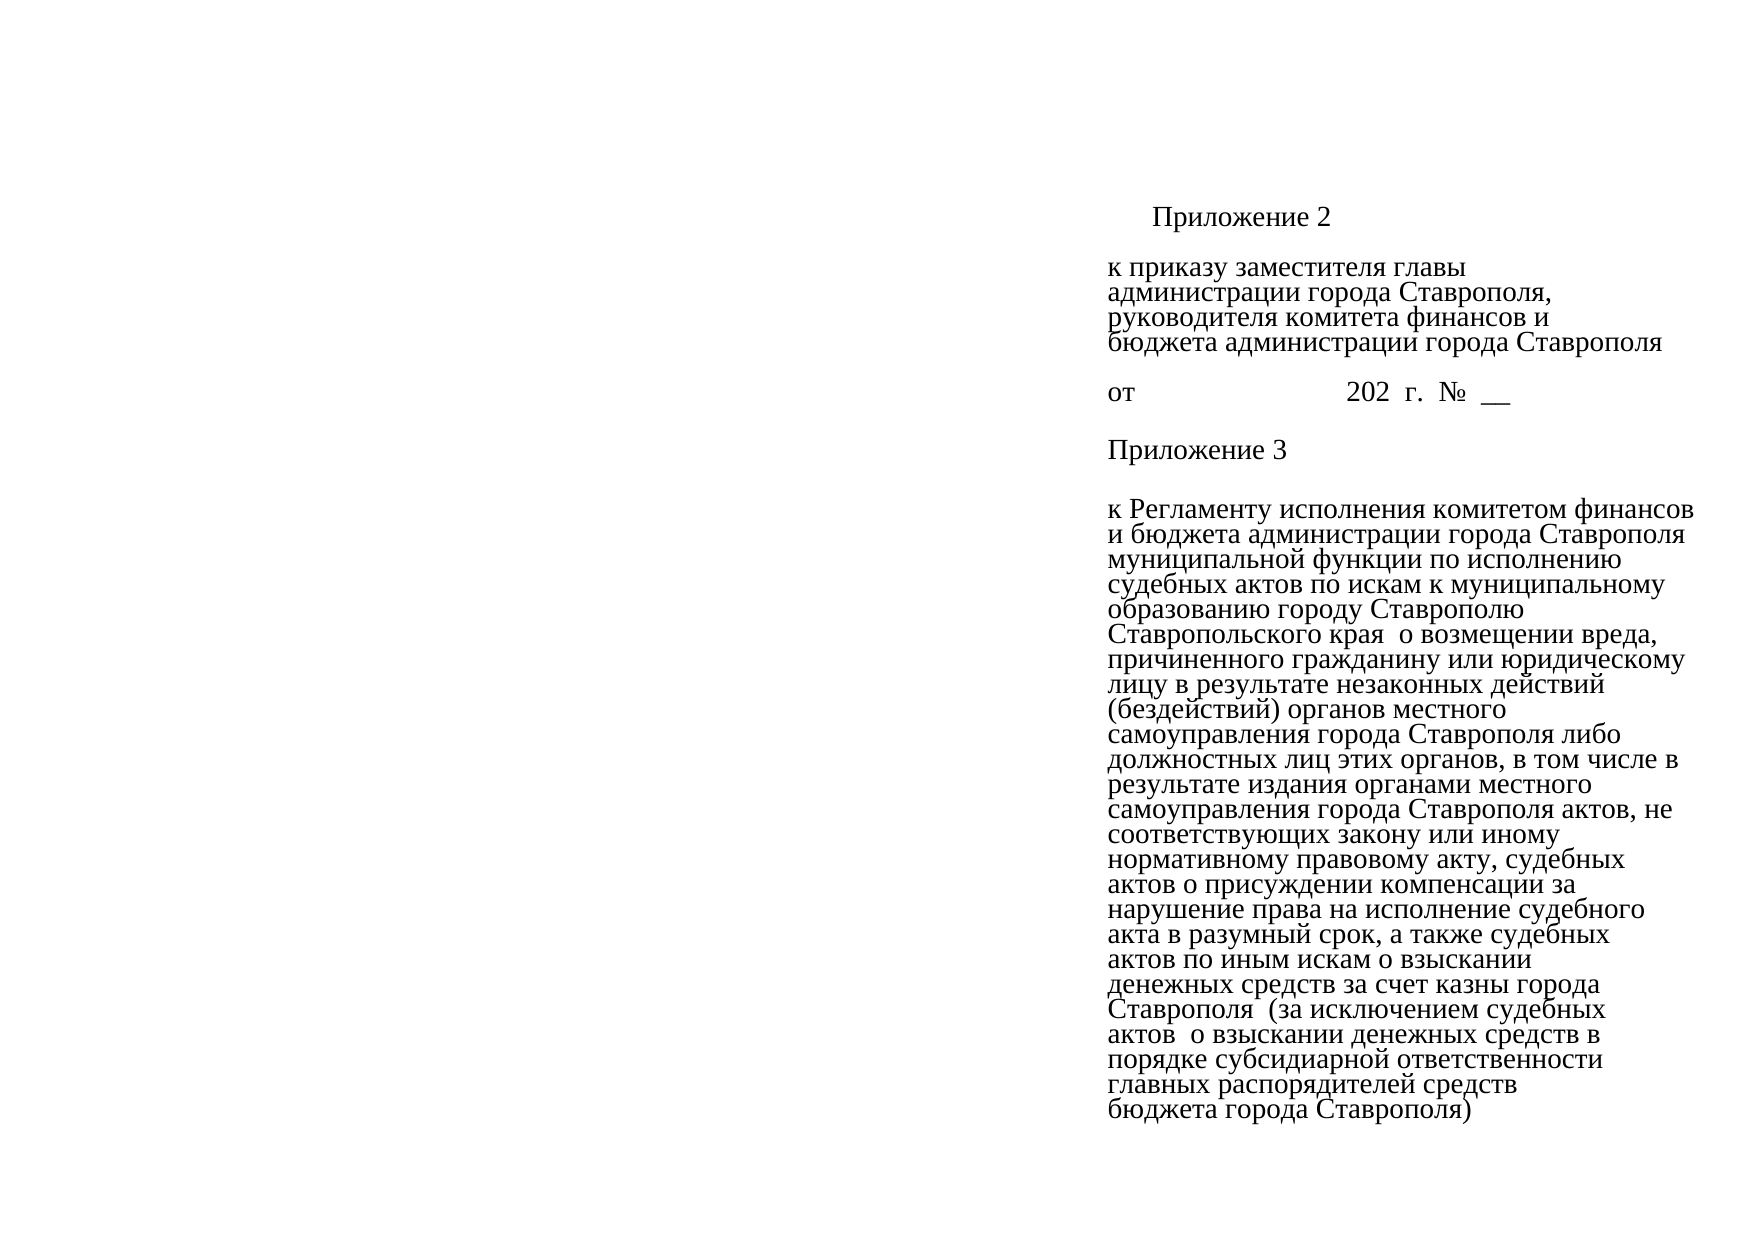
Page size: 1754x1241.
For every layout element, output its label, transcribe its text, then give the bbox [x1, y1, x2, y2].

text администрации города Ставрополя, [1107, 282, 1698, 307]
text актов по иным искам о взыскании [1107, 949, 1698, 974]
text к приказу заместителя главы [1107, 257, 1698, 282]
text руководителя комитета финансов и [1107, 307, 1414, 332]
text денежных средств за счет казны города [1107, 974, 1698, 999]
text результате издания органами местного самоуправления города Ставрополя актов, не соответствующих закону или иному нормативному правовому акту, судебных актов о присуждении компенсации за нарушение права на исполнение судебного акта в разумный срок, а также судебных [1107, 774, 1698, 949]
text порядке субсидиарной ответственности [1107, 1049, 1698, 1074]
text бюджета города Ставрополя) [1107, 1099, 1698, 1124]
text образованию городу Ставрополю Ставропольского края о возмещении вреда, причиненного гражданину или юридическому лицу в результате незаконных действий (бездействий) органов местного самоуправления города Ставрополя либо должностных лиц этих органов, в том числе в [1107, 599, 1698, 774]
text Приложение 3 [1107, 432, 1698, 465]
text от 202 г. № __ [1107, 382, 1698, 407]
text главных распорядителей средств [1107, 1074, 1698, 1099]
text к Регламенту исполнения комитетом финансов и бюджета администрации города Ставрополя муниципальной функции по исполнению судебных актов по искам к муниципальному [1107, 499, 1698, 599]
text Ставрополя (за исключением судебных [1107, 999, 1275, 1024]
text Ставрополя (за исключением судебных [1272, 999, 1698, 1024]
text актов о взыскании денежных средств в [1107, 1024, 1698, 1049]
text Приложение 2 [1107, 207, 1698, 232]
text руководителя комитета финансов и [1417, 307, 1698, 332]
text бюджета администрации города Ставрополя [1107, 332, 1698, 357]
